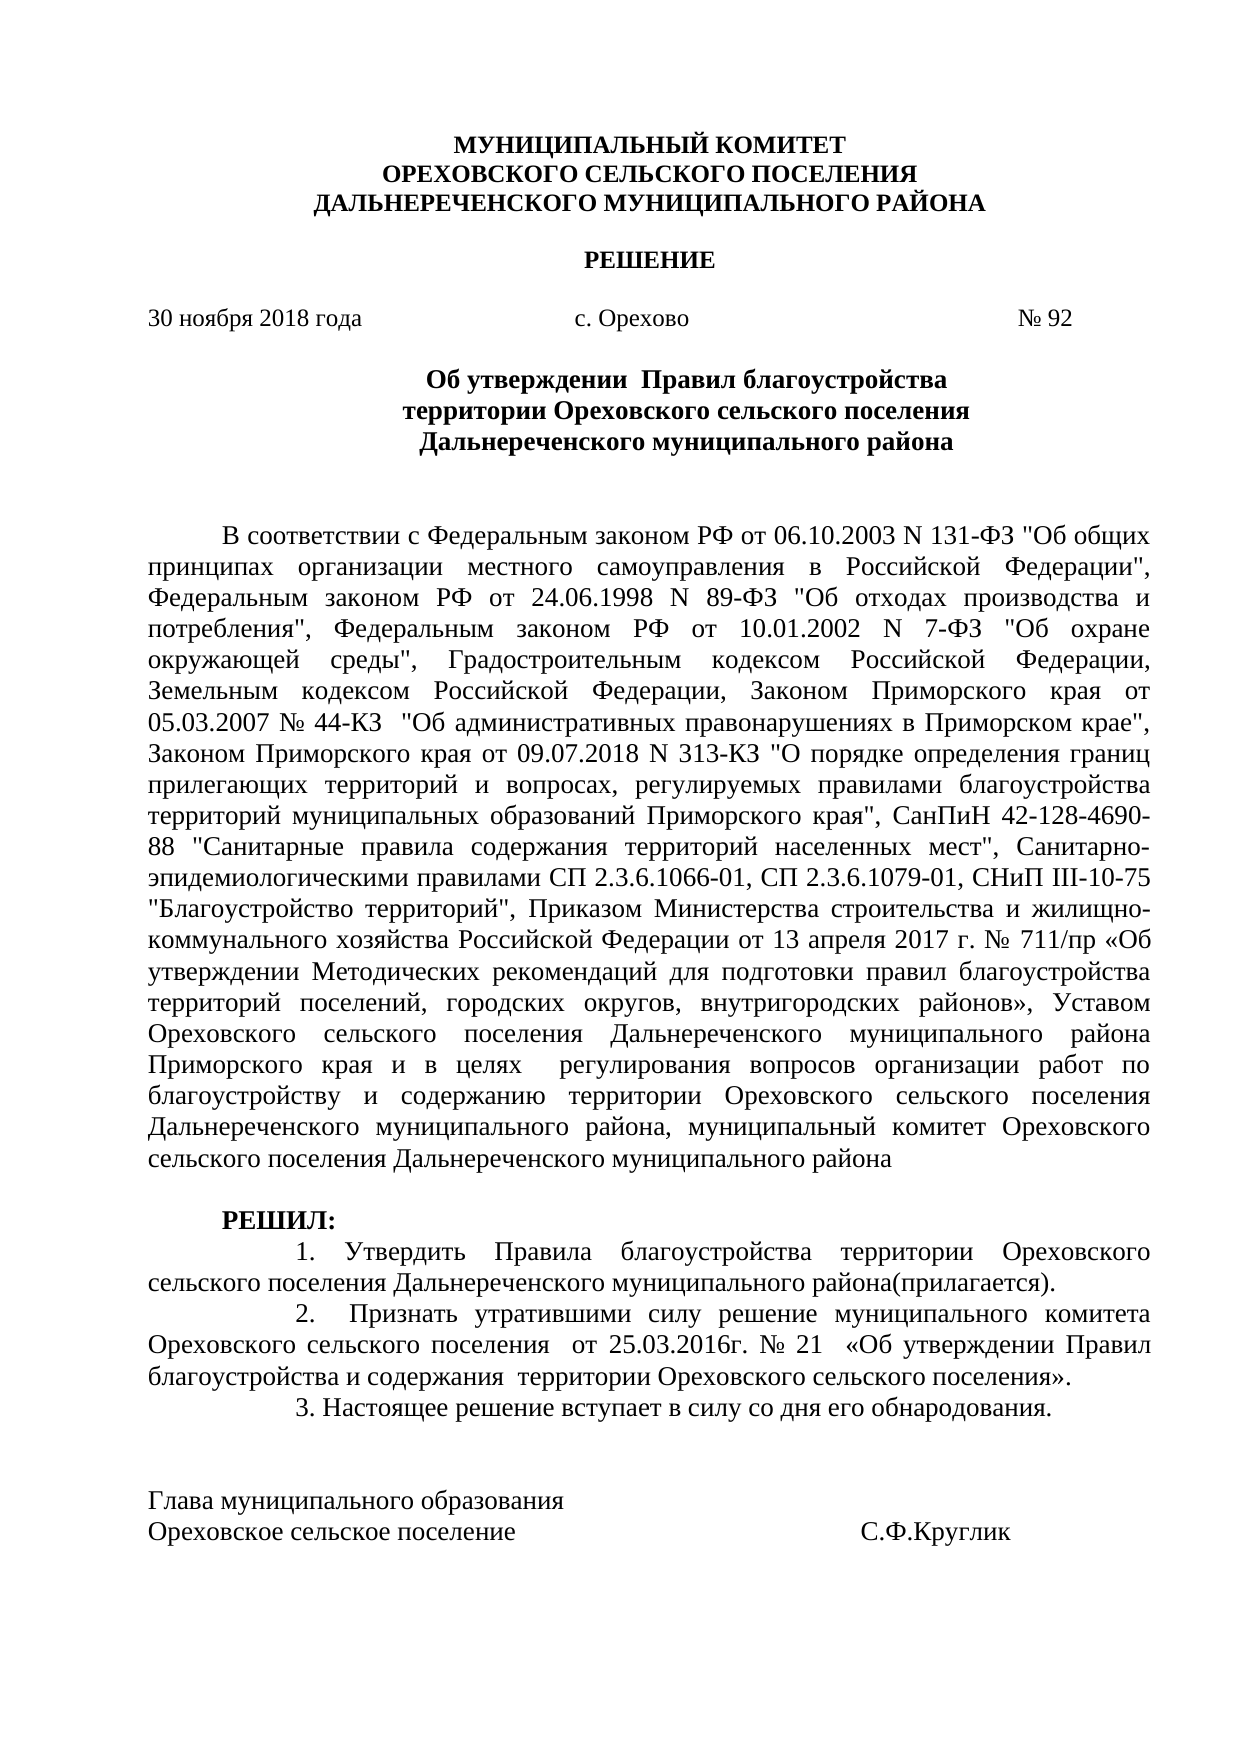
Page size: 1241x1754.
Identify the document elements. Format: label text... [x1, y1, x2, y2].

text Глава муниципального образования [148, 1484, 1152, 1515]
text Ореховское сельское поселение С.Ф.Круглик [148, 1515, 1152, 1547]
text РЕШИЛ: [148, 1204, 1152, 1235]
text Об утверждении Правил благоустройства [148, 363, 1152, 394]
text В соответствии с Федеральным законом РФ от 06.10.2003 N 131-ФЗ "Об общих принципах организации местного самоуправления в Российской Федерации", Федеральным законом РФ от 24.06.1998 N 89-ФЗ "Об отходах производства и потребления", Федеральным законом РФ от 10.01.2002 N 7-ФЗ "Об охране окружающей среды", Градостроительным кодексом Российской Федерации, Земельным кодексом Российской Федерации, Законом Приморского края от 05.03.2007 № 44-КЗ "Об административных правонарушениях в Приморском крае", Законом Приморского края от 09.07.2018 N 313-КЗ "О порядке определения границ прилегающих территорий и вопросах, регулируемых правилами благоустройства территорий муниципальных образований Приморского края", СанПиН 42-128-4690-88 "Санитарные правила содержания территорий населенных мест", Санитарно-эпидемиологическими правилами СП 2.3.6.1066-01, СП 2.3.6.1079-01, СНиП III-10-75 "Благоустройство территорий", Приказом Министерства строительства и жилищно-коммунального хозяйства Российской Федерации от 13 апреля 2017 г. № 711/пр «Об утверждении Методических рекомендаций для подготовки правил благоустройства территорий поселений, городских округов, внутригородских районов», Уставом Ореховского сельского поселения Дальнереченского муниципального района Приморского края и в целях регулирования вопросов организации работ по благоустройству и содержанию территории Ореховского сельского поселения Дальнереченского муниципального района, муниципальный комитет Ореховского сельского поселения Дальнереченского муниципального района [148, 519, 1152, 1173]
text ОРЕХОВСКОГО СЕЛЬСКОГО ПОСЕЛЕНИЯ [148, 159, 1152, 188]
text территории Ореховского сельского поселения [148, 394, 1152, 425]
text ДАЛЬНЕРЕЧЕНСКОГО МУНИЦИПАЛЬНОГО РАЙОНА [148, 188, 1152, 217]
text МУНИЦИПАЛЬНЫЙ КОМИТЕТ [148, 131, 1152, 159]
text Дальнереченского муниципального района [148, 425, 1152, 456]
text 30 ноября 2018 года с. Орехово № 92 [148, 303, 1152, 332]
text 2. Признать утратившими силу решение муниципального комитета Ореховского сельского поселения от 25.03.2016г. № 21 «Об утверждении Правил благоустройства и содержания территории Ореховского сельского поселения». [148, 1297, 1152, 1391]
text РЕШЕНИЕ [148, 246, 1152, 274]
text 1. Утвердить Правила благоустройства территории Ореховского сельского поселения Дальнереченского муниципального района(прилагается). [148, 1235, 1152, 1297]
text 3. Настоящее решение вступает в силу со дня его обнародования. [148, 1391, 1152, 1422]
